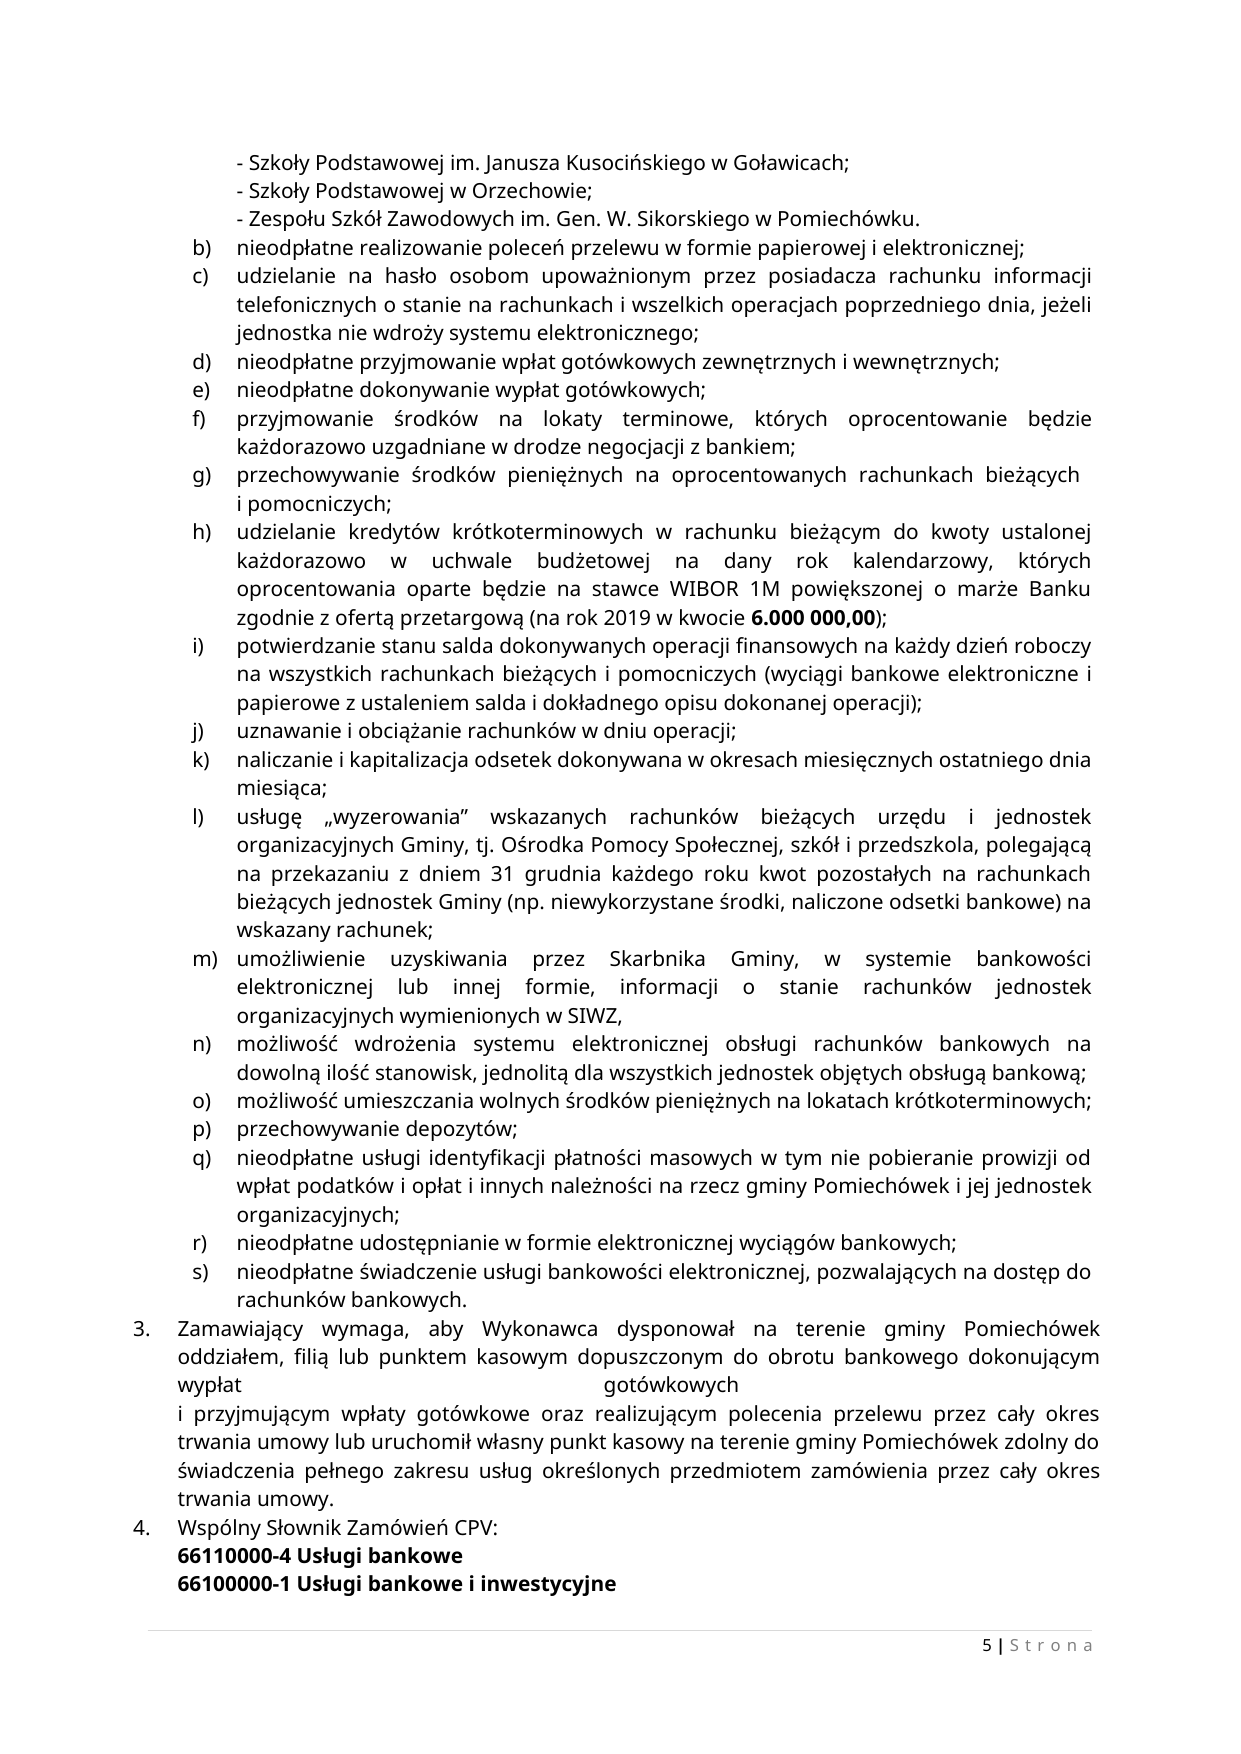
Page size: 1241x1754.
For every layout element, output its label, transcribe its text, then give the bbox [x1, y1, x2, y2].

list możliwość wdrożenia systemu elektronicznej obsługi rachunków bankowych na dowolną ilość stanowisk, jednolitą dla wszystkich jednostek objętych obsługą bankową; [192, 1029, 1092, 1086]
text 66100000-1 Usługi bankowe i inwestycyjne [148, 1569, 1092, 1598]
list nieodpłatne świadczenie usługi bankowości elektronicznej, pozwalających na dostęp do rachunków bankowych. [192, 1257, 1092, 1314]
list udzielanie na hasło osobom upoważnionym przez posiadacza rachunku informacji telefonicznych o stanie na rachunkach i wszelkich operacjach poprzedniego dnia, jeżeli jednostka nie wdroży systemu elektronicznego; [192, 261, 1092, 347]
list przechowywanie środków pieniężnych na oprocentowanych rachunkach bieżących i pomocniczych; [192, 461, 1092, 517]
list możliwość umieszczania wolnych środków pieniężnych na lokatach krótkoterminowych; [192, 1086, 1092, 1114]
list przyjmowanie środków na lokaty terminowe, których oprocentowanie będzie każdorazowo uzgadniane w drodze negocjacji z bankiem; [192, 404, 1092, 461]
list udzielanie kredytów krótkoterminowych w rachunku bieżącym do kwoty ustalonej każdorazowo w uchwale budżetowej na dany rok kalendarzowy, których oprocentowania oparte będzie na stawce WIBOR 1M powiększonej o marże Banku zgodnie z ofertą przetargową (na rok 2019 w kwocie 6.000 000,00); [192, 517, 1092, 631]
list przechowywanie depozytów; [192, 1114, 1092, 1143]
list Wspólny Słownik Zamówień CPV: [133, 1513, 1101, 1541]
list naliczanie i kapitalizacja odsetek dokonywana w okresach miesięcznych ostatniego dnia miesiąca; [192, 745, 1092, 802]
list potwierdzanie stanu salda dokonywanych operacji finansowych na każdy dzień roboczy na wszystkich rachunkach bieżących i pomocniczych (wyciągi bankowe elektroniczne i papierowe z ustaleniem salda i dokładnego opisu dokonanej operacji); [192, 631, 1092, 716]
list uznawanie i obciążanie rachunków w dniu operacji; [192, 716, 1092, 745]
list nieodpłatne dokonywanie wypłat gotówkowych; [192, 375, 1092, 404]
list usługę „wyzerowania” wskazanych rachunków bieżących urzędu i jednostek organizacyjnych Gminy, tj. Ośrodka Pomocy Społecznej, szkół i przedszkola, polegającą na przekazaniu z dniem 31 grudnia każdego roku kwot pozostałych na rachunkach bieżących jednostek Gminy (np. niewykorzystane środki, naliczone odsetki bankowe) na wskazany rachunek; [192, 802, 1092, 944]
list umożliwienie uzyskiwania przez Skarbnika Gminy, w systemie bankowości elektronicznej lub innej formie, informacji o stanie rachunków jednostek organizacyjnych wymienionych w SIWZ, [192, 944, 1092, 1029]
list - Zespołu Szkół Zawodowych im. Gen. W. Sikorskiego w Pomiechówku. [192, 204, 1101, 233]
list nieodpłatne realizowanie poleceń przelewu w formie papierowej i elektronicznej; [192, 233, 1092, 261]
text 66110000-4 Usługi bankowe [148, 1541, 1092, 1569]
list - Szkoły Podstawowej w Orzechowie; [236, 176, 1092, 204]
list Zamawiający wymaga, aby Wykonawca dysponował na terenie gminy Pomiechówek oddziałem, filią lub punktem kasowym dopuszczonym do obrotu bankowego dokonującym wypłat gotówkowych i przyjmującym wpłaty gotówkowe oraz realizującym polecenia przelewu przez cały okres trwania umowy lub uruchomił własny punkt kasowy na terenie gminy Pomiechówek zdolny do świadczenia pełnego zakresu usług określonych przedmiotem zamówienia przez cały okres trwania umowy. [133, 1314, 1101, 1513]
list nieodpłatne przyjmowanie wpłat gotówkowych zewnętrznych i wewnętrznych; [192, 347, 1092, 375]
list nieodpłatne usługi identyfikacji płatności masowych w tym nie pobieranie prowizji od wpłat podatków i opłat i innych należności na rzecz gminy Pomiechówek i jej jednostek organizacyjnych; [192, 1143, 1092, 1228]
list - Szkoły Podstawowej im. Janusza Kusocińskiego w Goławicach; [236, 148, 1092, 176]
list nieodpłatne udostępnianie w formie elektronicznej wyciągów bankowych; [192, 1228, 1092, 1257]
